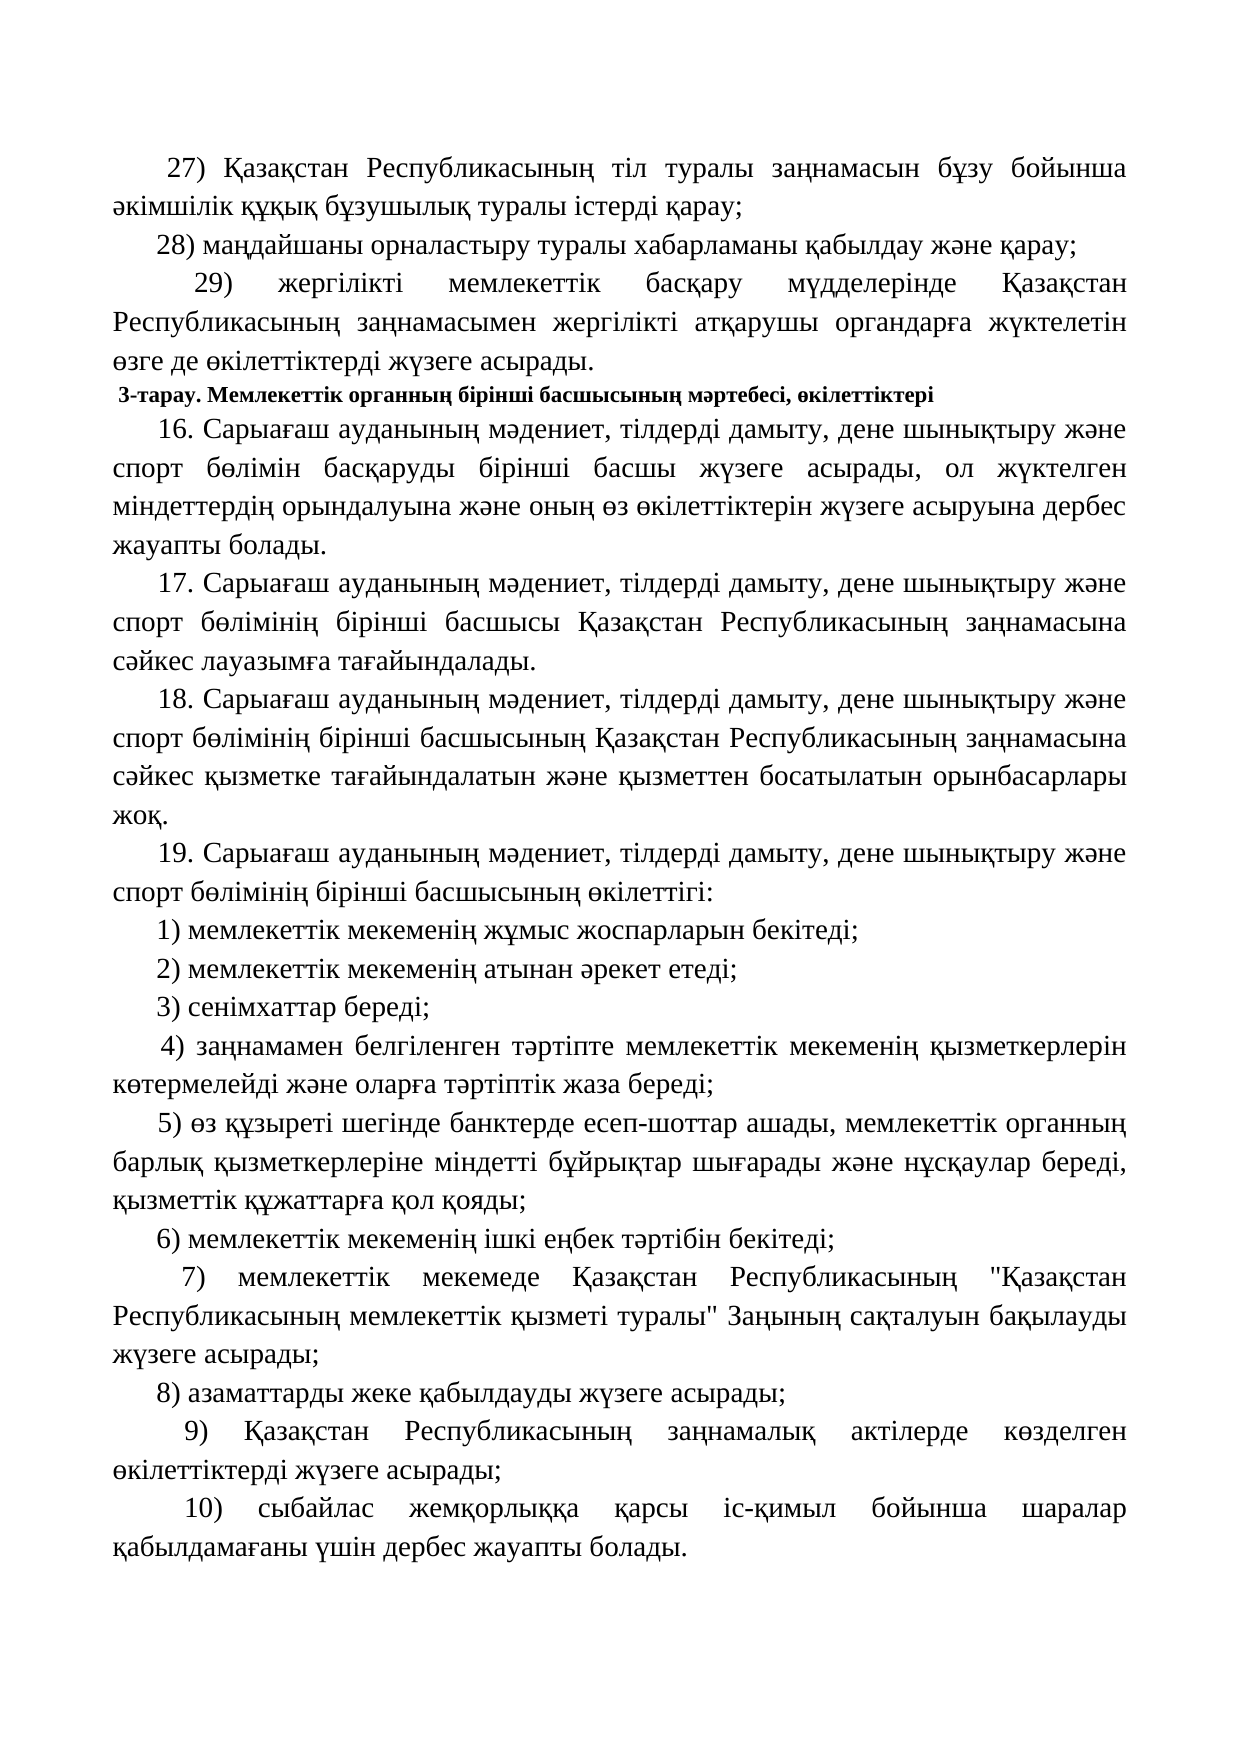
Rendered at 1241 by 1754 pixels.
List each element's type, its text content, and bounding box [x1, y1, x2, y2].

text 6) мемлекеттік мекеменің ішкі еңбек тәртібін бекітеді; [112, 1221, 1128, 1254]
text 1) мемлекеттік мекеменің жұмыс жоспарларын бекітеді; [112, 912, 1128, 946]
text 17. Сарыағаш ауданының мәдениет, тілдерді дамыту, дене шынықтыру және спорт бөлімінің бірінші басшысы Қазақстан Республикасының заңнамасына сәйкес лауазымға тағайындалады. [112, 566, 1128, 676]
text 19. Сарыағаш ауданының мәдениет, тілдерді дамыту, дене шынықтыру және спорт бөлімінің бірінші басшысының өкілеттігі: [112, 835, 1128, 907]
text 7) мемлекеттік мекемеде Қазақстан Республикасының "Қазақстан Республикасының мемлекеттік қызметі туралы" Заңының сақталуын бақылауды жүзеге асырады; [112, 1259, 1128, 1370]
text 28) маңдайшаны орналастыру туралы хабарламаны қабылдау және қарау; [112, 227, 1128, 261]
text 5) өз құзыреті шегінде банктерде есеп-шоттар ашады, мемлекеттік органның барлық қызметкерлеріне міндетті бұйрықтар шығарады және нұсқаулар береді, қызметтік құжаттарға қол қояды; [112, 1105, 1128, 1216]
text 27) Қазақстан Республикасының тiл туралы заңнамасын бұзу бойынша әкімшілік құқық бұзушылық туралы істерді қарау; [112, 150, 1128, 222]
text 29) жергілікті мемлекеттік басқару мүдделерінде Қазақстан Республикасының заңнамасымен жергілікті атқарушы органдарға жүктелетін өзге де өкілеттіктерді жүзеге асырады. [112, 266, 1128, 376]
text 9) Қазақстан Республикасының заңнамалық актілерде көзделген өкілеттіктерді жүзеге асырады; [112, 1413, 1128, 1486]
text 10) сыбайлас жемқорлыққа қарсы іс-қимыл бойынша шаралар қабылдамағаны үшін дербес жауапты болады. [112, 1491, 1128, 1563]
text 16. Сарыағаш ауданының мәдениет, тілдерді дамыту, дене шынықтыру және спорт бөлімін басқаруды бірінші басшы жүзеге асырады, ол жүктелген міндеттердің орындалуына және оның өз өкілеттіктерін жүзеге асыруына дербес жауапты болады. [112, 411, 1128, 561]
text 4) заңнамамен белгіленген тәртіпте мемлекеттік мекеменің қызметкерлерін көтермелейді және оларға тәртіптік жаза береді; [112, 1028, 1128, 1100]
text 3) сенімхаттар береді; [112, 989, 1128, 1023]
text 3-тарау. Мемлекеттік органның бірінші басшысының мәртебесі, өкілеттіктері [112, 381, 1128, 408]
text 2) мемлекеттік мекеменің атынан әрекет етеді; [112, 951, 1128, 984]
text 18. Сарыағаш ауданының мәдениет, тілдерді дамыту, дене шынықтыру және спорт бөлімінің бірінші басшысының Қазақстан Республикасының заңнамасына сәйкес қызметке тағайындалатын және қызметтен босатылатын орынбасарлары жоқ. [112, 681, 1128, 830]
text 8) азаматтарды жеке қабылдауды жүзеге асырады; [112, 1375, 1128, 1408]
